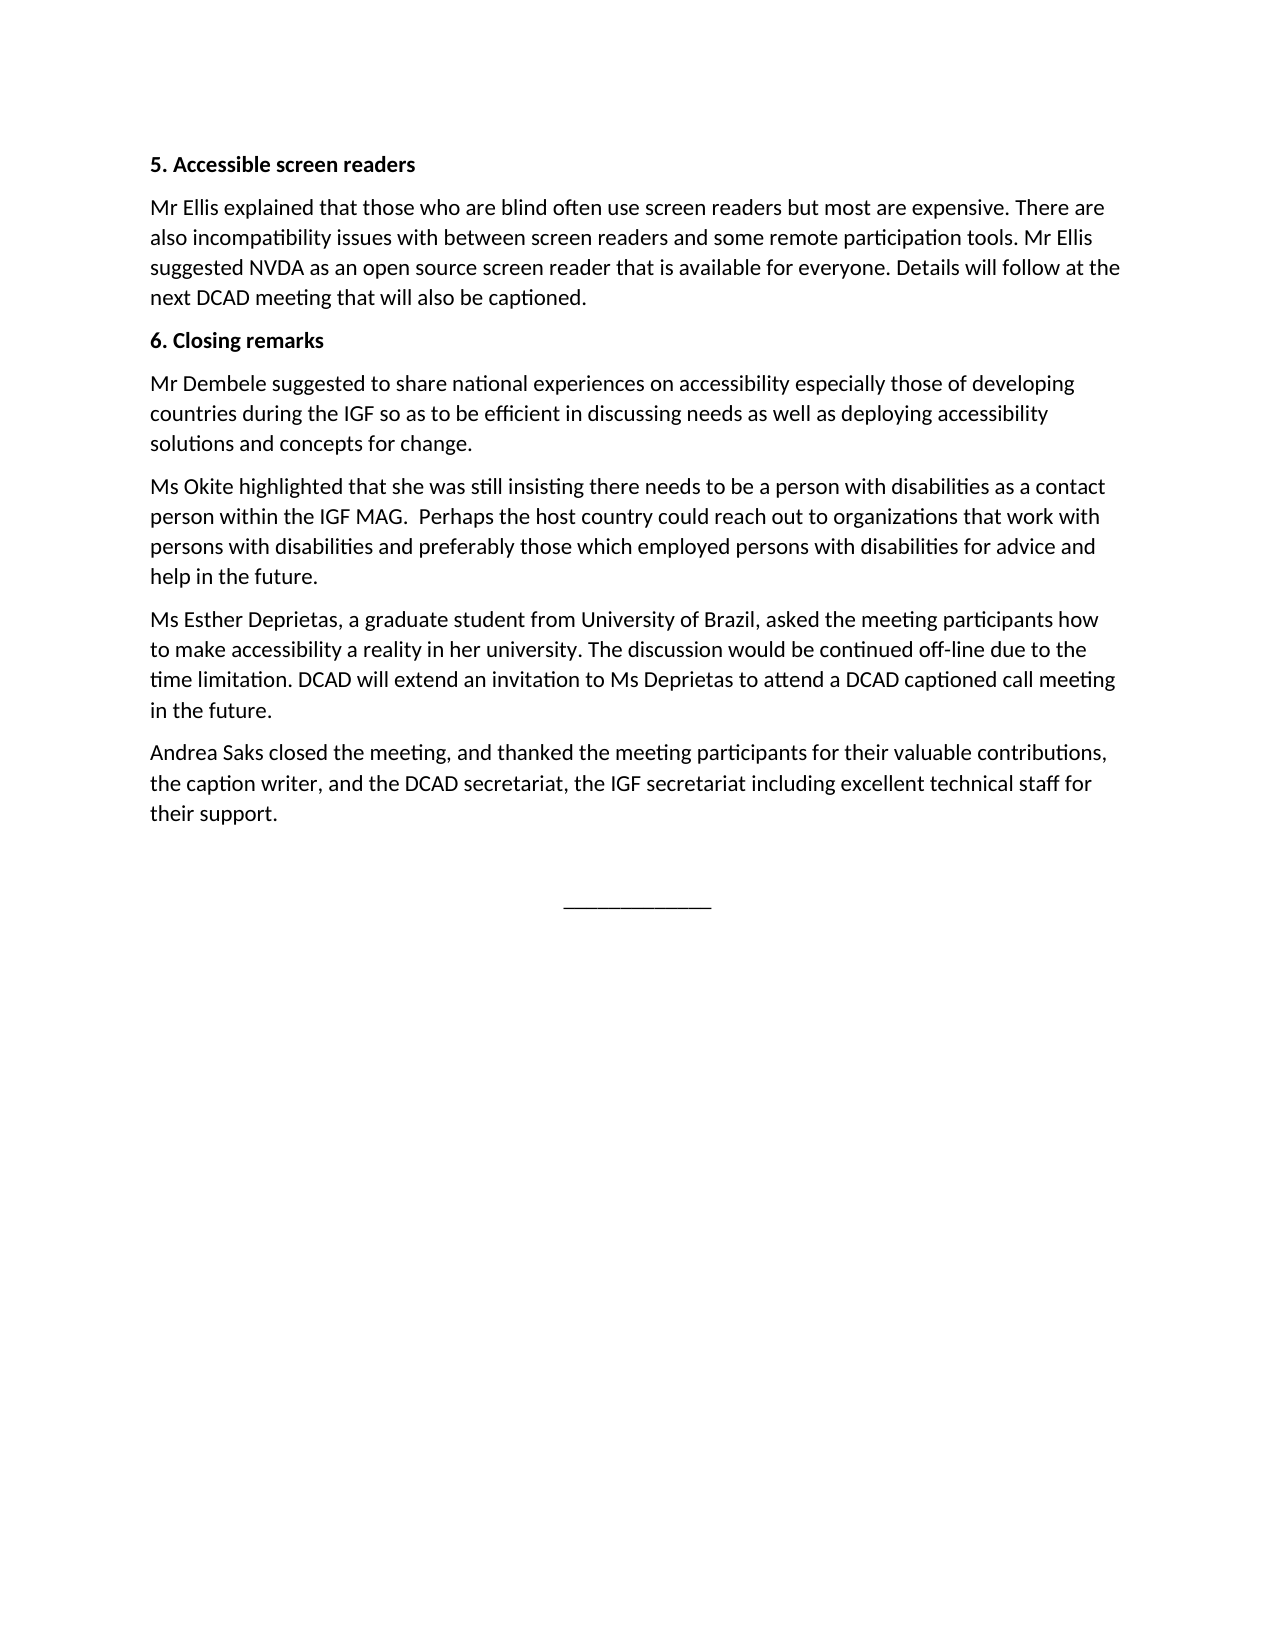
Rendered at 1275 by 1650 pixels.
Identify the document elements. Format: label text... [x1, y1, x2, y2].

text 5. Accessible screen readers [150, 150, 1125, 178]
text Ms Esther Deprietas, a graduate student from University of Brazil, asked the meeting participants how to make accessibility a reality in her university. The discussion would be continued off-line due to the time limitation. DCAD will extend an invitation to Ms Deprietas to attend a DCAD captioned call meeting in the future. [150, 605, 1125, 724]
text _____________ [150, 884, 1125, 912]
text 6. Closing remarks [150, 326, 1125, 354]
text Andrea Saks closed the meeting, and thanked the meeting participants for their valuable contributions, the caption writer, and the DCAD secretariat, the IGF secretariat including excellent technical staff for their support. [150, 738, 1125, 827]
text Mr Ellis explained that those who are blind often use screen readers but most are expensive. There are also incompatibility issues with between screen readers and some remote participation tools. Mr Ellis suggested NVDA as an open source screen reader that is available for everyone. Details will follow at the next DCAD meeting that will also be captioned. [150, 193, 1125, 311]
text Mr Dembele suggested to share national experiences on accessibility especially those of developing countries during the IGF so as to be efficient in discussing needs as well as deploying accessibility solutions and concepts for change. [150, 369, 1125, 457]
text Ms Okite highlighted that she was still insisting there needs to be a person with disabilities as a contact person within the IGF MAG. Perhaps the host country could reach out to organizations that work with persons with disabilities and preferably those which employed persons with disabilities for advice and help in the future. [150, 472, 1125, 591]
